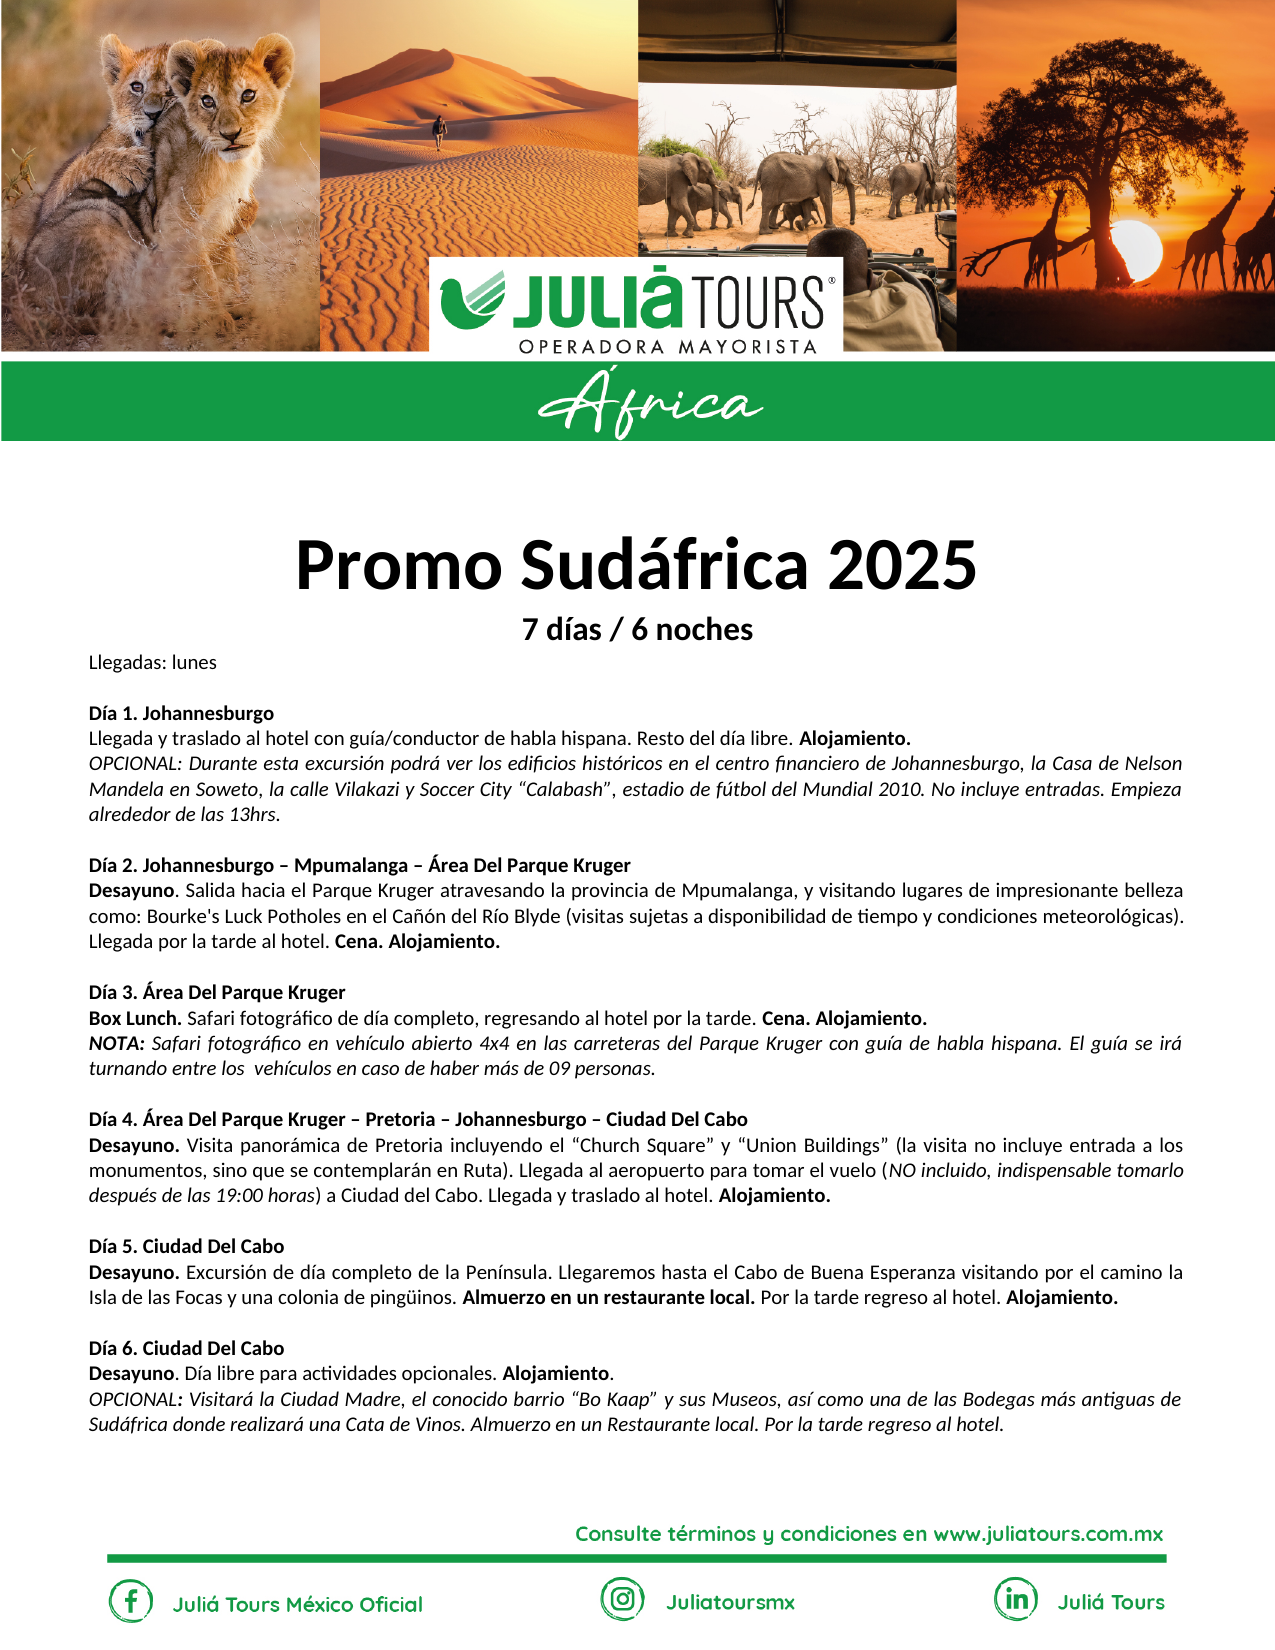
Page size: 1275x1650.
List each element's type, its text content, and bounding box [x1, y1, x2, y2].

text Día 5. Ciudad Del Cabo [89, 1233, 1186, 1259]
text OPCIONAL: Visitará la Ciudad Madre, el conocido barrio “Bo Kaap” y sus Museos, así como una de las Bodegas más antiguas de Sudáfrica donde realizará una Cata de Vinos. Almuerzo en un Restaurante local. Por la tarde regreso al hotel. [89, 1386, 1186, 1437]
text Día 3. Área Del Parque Kruger [89, 979, 1186, 1005]
text Promo Sudáfrica 2025 [89, 517, 1186, 608]
text Box Lunch. Safari fotográfico de día completo, regresando al hotel por la tarde. Cena. Alojamiento. [89, 1005, 1186, 1030]
text Día 2. Johannesburgo – Mpumalanga – Área Del Parque Kruger [89, 852, 1186, 878]
text Llegadas: lunes [89, 649, 1186, 674]
text Desayuno. Día libre para actividades opcionales. Alojamiento. [89, 1361, 1186, 1386]
text NOTA: Safari fotográfico en vehículo abierto 4x4 en las carreteras del Parque Kruger con guía de habla hispana. El guía se irá turnando entre los vehículos en caso de haber más de 09 personas. [89, 1030, 1186, 1081]
text Día 6. Ciudad Del Cabo [89, 1335, 1186, 1361]
text Desayuno. Salida hacia el Parque Kruger atravesando la provincia de Mpumalanga, y visitando lugares de impresionante belleza como: Bourke's Luck Potholes en el Cañón del Río Blyde (visitas sujetas a disponibilidad de tiempo y condiciones meteorológicas). Llegada por la tarde al hotel. Cena. Alojamiento. [89, 878, 1186, 954]
text Desayuno. Excursión de día completo de la Península. Llegaremos hasta el Cabo de Buena Esperanza visitando por el camino la Isla de las Focas y una colonia de pingüinos. Almuerzo en un restaurante local. Por la tarde regreso al hotel. Alojamiento. [89, 1259, 1186, 1310]
text Día 4. Área Del Parque Kruger – Pretoria – Johannesburgo – Ciudad Del Cabo [89, 1106, 1186, 1132]
text OPCIONAL: Durante esta excursión podrá ver los edificios históricos en el centro financiero de Johannesburgo, la Casa de Nelson Mandela en Soweto, la calle Vilakazi y Soccer City “Calabash”, estadio de fútbol del Mundial 2010. No incluye entradas. Empieza alrededor de las 13hrs. [89, 751, 1186, 827]
text 7 días / 6 noches [89, 608, 1186, 649]
text Día 1. Johannesburgo [89, 700, 1186, 725]
text Llegada y traslado al hotel con guía/conductor de habla hispana. Resto del día libre. Alojamiento. [89, 725, 1186, 751]
text Desayuno. Visita panorámica de Pretoria incluyendo el “Church Square” y “Union Buildings” (la visita no incluye entrada a los monumentos, sino que se contemplarán en Ruta). Llegada al aeropuerto para tomar el vuelo (NO incluido, indispensable tomarlo después de las 19:00 horas) a Ciudad del Cabo. Llegada y traslado al hotel. Alojamiento. [89, 1132, 1186, 1208]
picture [1, 0, 1275, 1648]
